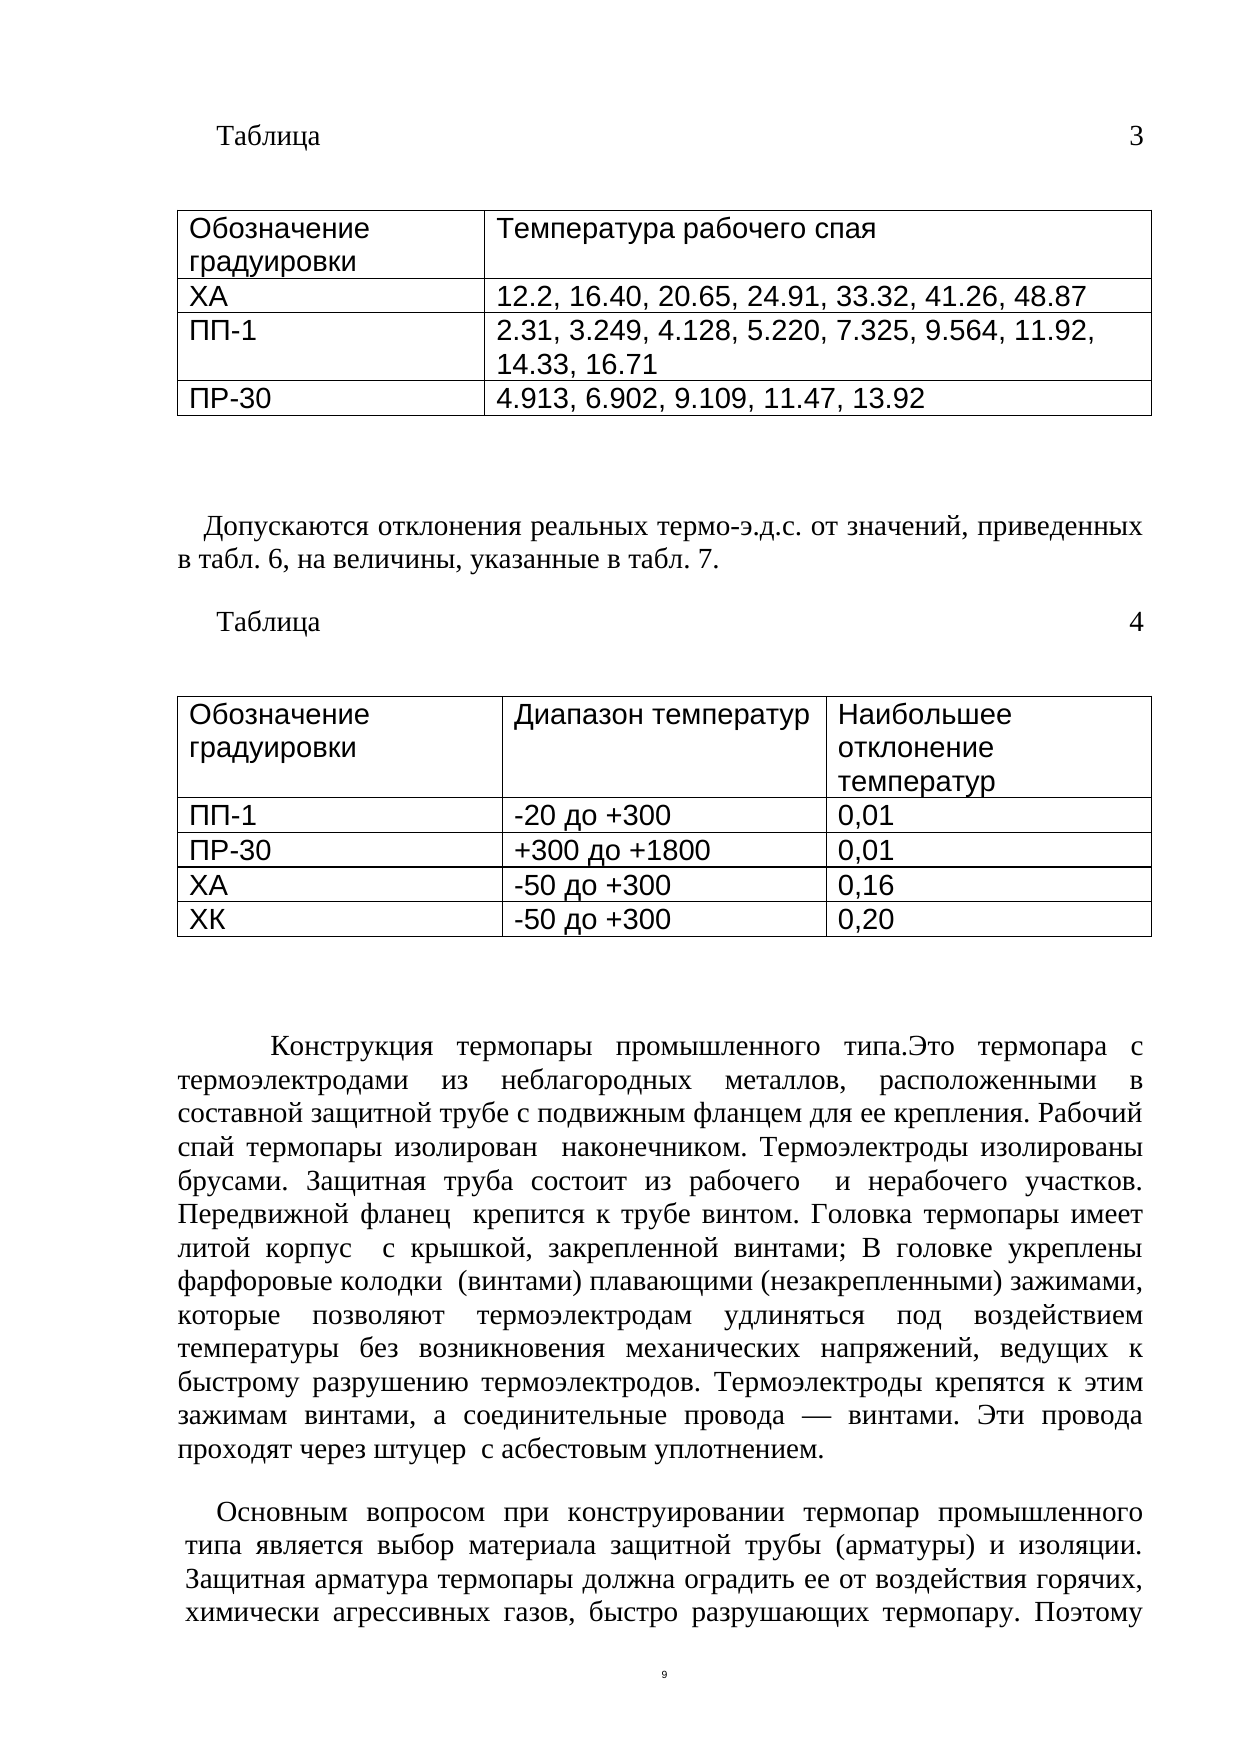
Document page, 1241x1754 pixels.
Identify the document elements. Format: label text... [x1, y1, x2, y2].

text Таблица 3 [185, 118, 1144, 180]
table_cell ПР-30 [178, 381, 484, 415]
table_cell 0,01 [827, 798, 1151, 832]
table_cell 2.31, 3.249, 4.128, 5.220, 7.325, 9.564, 11.92, 14.33, 16.71 [485, 313, 1151, 380]
table_cell 0,16 [827, 868, 1151, 901]
table_cell ХА [178, 279, 484, 312]
table_cell ПР-30 [178, 833, 502, 866]
table_cell ПП-1 [178, 313, 484, 380]
table_cell 4.913, 6.902, 9.109, 11.47, 13.92 [485, 381, 1151, 415]
table_header Температура рабочего спая [485, 211, 1151, 278]
table_cell ХА [178, 868, 502, 901]
table_cell -20 до +300 [503, 798, 826, 832]
table_cell -50 до +300 [503, 902, 826, 936]
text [185, 1494, 1144, 1628]
table_cell +300 до +1800 [503, 833, 826, 866]
table_cell 12.2, 16.40, 20.65, 24.91, 33.32, 41.26, 48.87 [485, 279, 1151, 312]
table_header Наибольшее отклонение температур [827, 697, 1151, 797]
table_cell -50 до +300 [503, 868, 826, 901]
text Конструкция термопары промышленного типа.Это термопара с термоэлектродами из неблагородных металлов, расположенными в составной защитной трубе с подвижным фланцем для ее крепления. Рабочий спай термопары изолирован наконечником. Термоэлектроды изолированы брусами. Защитная труба состоит из рабочего и нерабочего участков. Передвижной фланец крепится к трубе винтом. Головка термопары имеет литой корпус с крышкой, закрепленной винтами; В головке укреплены фарфоровые колодки (винтами) плавающими (незакрепленными) зажимами, которые позволяют термоэлектродам удлиняться под воздействием температуры без возникновения механических напряжений, ведущих к быстрому разрушению термоэлектродов. Термоэлектроды крепятся к этим зажимам винтами, а соединительные провода — винтами. Эти провода проходят через штуцер с асбестовым уплотнением. [177, 1028, 1144, 1464]
table_cell 0,20 [827, 902, 1151, 936]
text Допускаются отклонения реальных термо-э.д.с. от значений, приведенных в табл. 6, на величины, указанные в табл. 7. [177, 508, 1144, 575]
table_header Обозначение градуировки [178, 697, 502, 797]
table_cell ХК [178, 902, 502, 936]
table_cell 0,01 [827, 833, 1151, 866]
table_header Диапазон температур [503, 697, 826, 797]
text Таблица 4 [185, 604, 1144, 666]
table_cell ПП-1 [178, 798, 502, 832]
table_header Обозначение градуировки [178, 211, 484, 278]
